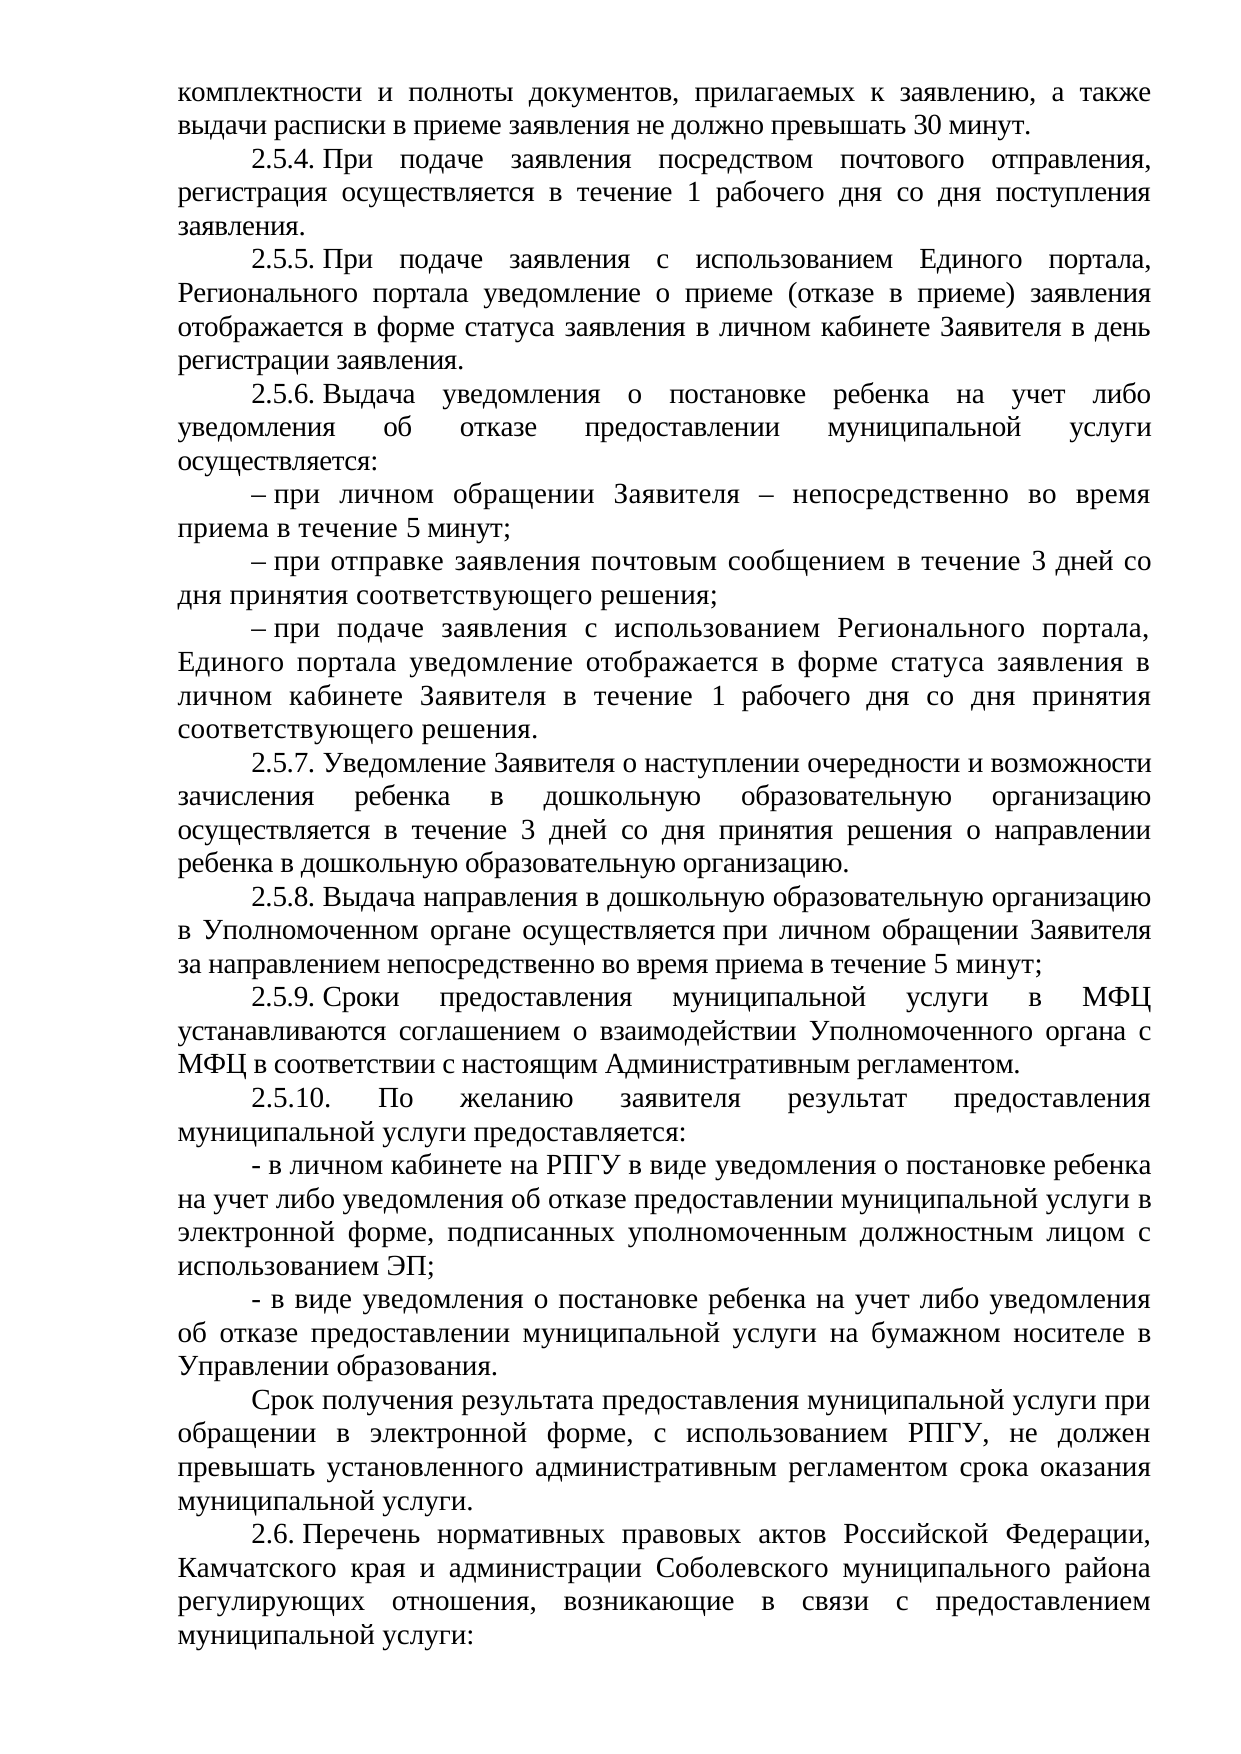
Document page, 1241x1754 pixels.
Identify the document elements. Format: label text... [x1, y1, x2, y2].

text 2.5.5. При подаче заявления с использованием Единого портала, Регионального портала уведомление о приеме (отказе в приеме) заявления отображается в форме статуса заявления в личном кабинете Заявителя в день регистрации заявления. [177, 242, 1152, 376]
text 2.5.10. По желанию заявителя результат предоставления муниципальной услуги предоставляется: [177, 1080, 1152, 1147]
text – при личном обращении Заявителя – непосредственно во время приема в течение 5 минут; [177, 476, 1152, 543]
text 2.5.6. Выдача уведомления о постановке ребенка на учет либо уведомления об отказе предоставлении муниципальной услуги осуществляется: [177, 376, 1152, 476]
text 2.5.7. Уведомление Заявителя о наступлении очередности и возможности зачисления ребенка в дошкольную образовательную организацию осуществляется в течение 3 дней со дня принятия решения о направлении ребенка в дошкольную образовательную организацию. [177, 745, 1152, 879]
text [177, 74, 1152, 141]
text 2.5.9. Сроки предоставления муниципальной услуги в МФЦ устанавливаются соглашением о взаимодействии Уполномоченного органа с МФЦ в соответствии с настоящим Административным регламентом. [177, 979, 1152, 1080]
text 2.5.8. Выдача направления в дошкольную образовательную организацию в Уполномоченном органе осуществляется при личном обращении Заявителя за направлением непосредственно во время приема в течение 5 минут; [177, 879, 1152, 979]
text - в виде уведомления о постановке ребенка на учет либо уведомления об отказе предоставлении муниципальной услуги на бумажном носителе в Управлении образования. [177, 1281, 1152, 1382]
text 2.5.4. При подаче заявления посредством почтового отправления, регистрация осуществляется в течение 1 рабочего дня со дня поступления заявления. [177, 141, 1152, 242]
text 2.6. Перечень нормативных правовых актов Российской Федерации, Камчатского края и администрации Соболевского муниципального района регулирующих отношения, возникающие в связи с предоставлением муниципальной услуги: [177, 1516, 1152, 1650]
text – при подаче заявления с использованием Регионального портала, Единого портала уведомление отображается в форме статуса заявления в личном кабинете Заявителя в течение 1 рабочего дня со дня принятия соответствующего решения. [177, 611, 1152, 745]
text Срок получения результата предоставления муниципальной услуги при обращении в электронной форме, с использованием РПГУ, не должен превышать установленного административным регламентом срока оказания муниципальной услуги. [177, 1382, 1152, 1516]
text – при отправке заявления почтовым сообщением в течение 3 дней со дня принятия соответствующего решения; [177, 543, 1152, 611]
text - в личном кабинете на РПГУ в виде уведомления о постановке ребенка на учет либо уведомления об отказе предоставлении муниципальной услуги в электронной форме, подписанных уполномоченным должностным лицом с использованием ЭП; [177, 1147, 1152, 1281]
